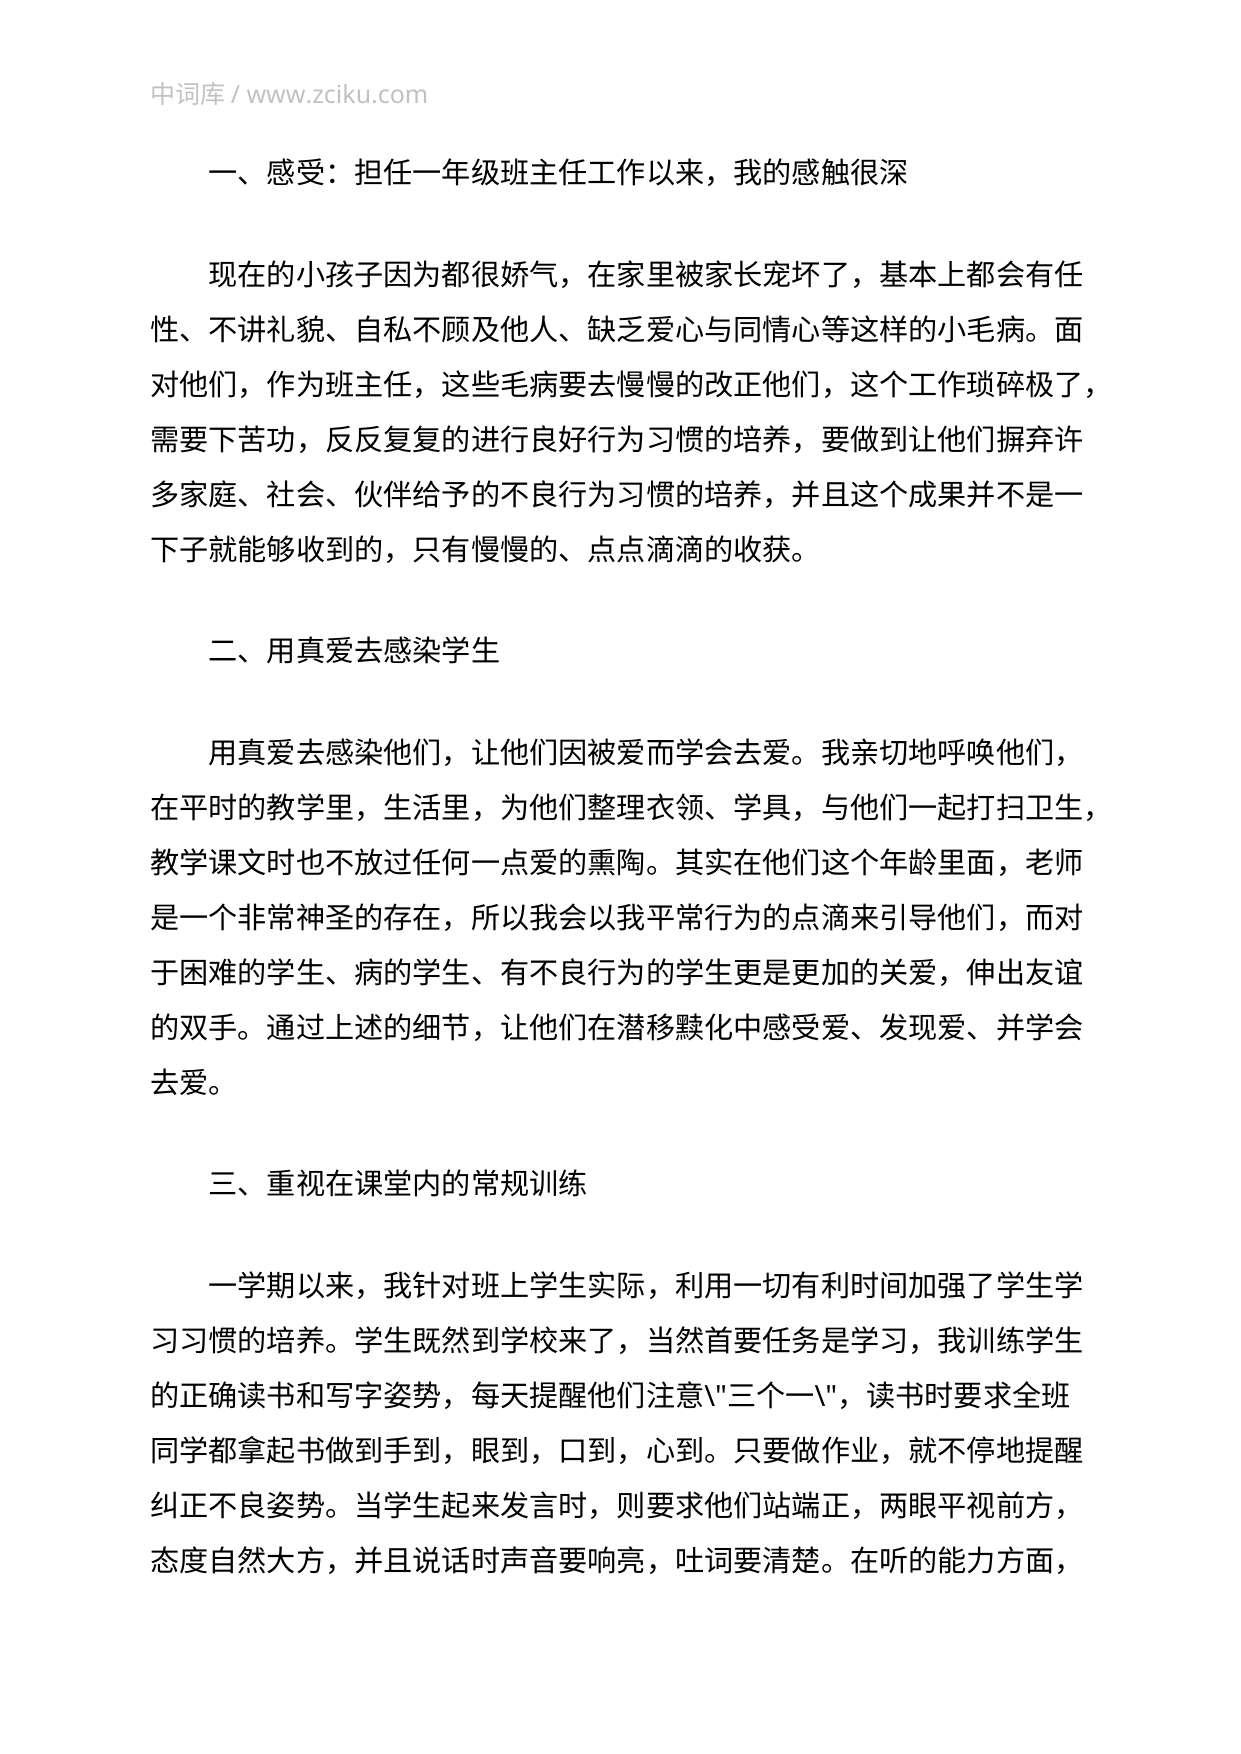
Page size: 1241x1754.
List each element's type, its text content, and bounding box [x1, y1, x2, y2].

text 二、用真爱去感染学生 [150, 628, 1090, 670]
text 现在的小孩子因为都很娇气，在家里被家长宠坏了，基本上都会有任性、不讲礼貌、自私不顾及他人、缺乏爱心与同情心等这样的小毛病。面对他们，作为班主任，这些毛病要去慢慢的改正他们，这个工作琐碎极了，需要下苦功，反反复复的进行良好行为习惯的培养，要做到让他们摒弃许多家庭、社会、伙伴给予的不良行为习惯的培养，并且这个成果并不是一下子就能够收到的，只有慢慢的、点点滴滴的收获。 [150, 252, 1090, 568]
text 用真爱去感染他们，让他们因被爱而学会去爱。我亲切地呼唤他们，在平时的教学里，生活里，为他们整理衣领、学具，与他们一起打扫卫生，教学课文时也不放过任何一点爱的熏陶。其实在他们这个年龄里面，老师是一个非常神圣的存在，所以我会以我平常行为的点滴来引导他们，而对于困难的学生、病的学生、有不良行为的学生更是更加的关爱，伸出友谊的双手。通过上述的细节，让他们在潜移黩化中感受爱、发现爱、并学会去爱。 [150, 730, 1090, 1101]
text 三、重视在课堂内的常规训练 [150, 1161, 1090, 1203]
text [150, 1263, 1090, 1579]
text 一、感受：担任一年级班主任工作以来，我的感触很深 [150, 150, 1090, 192]
